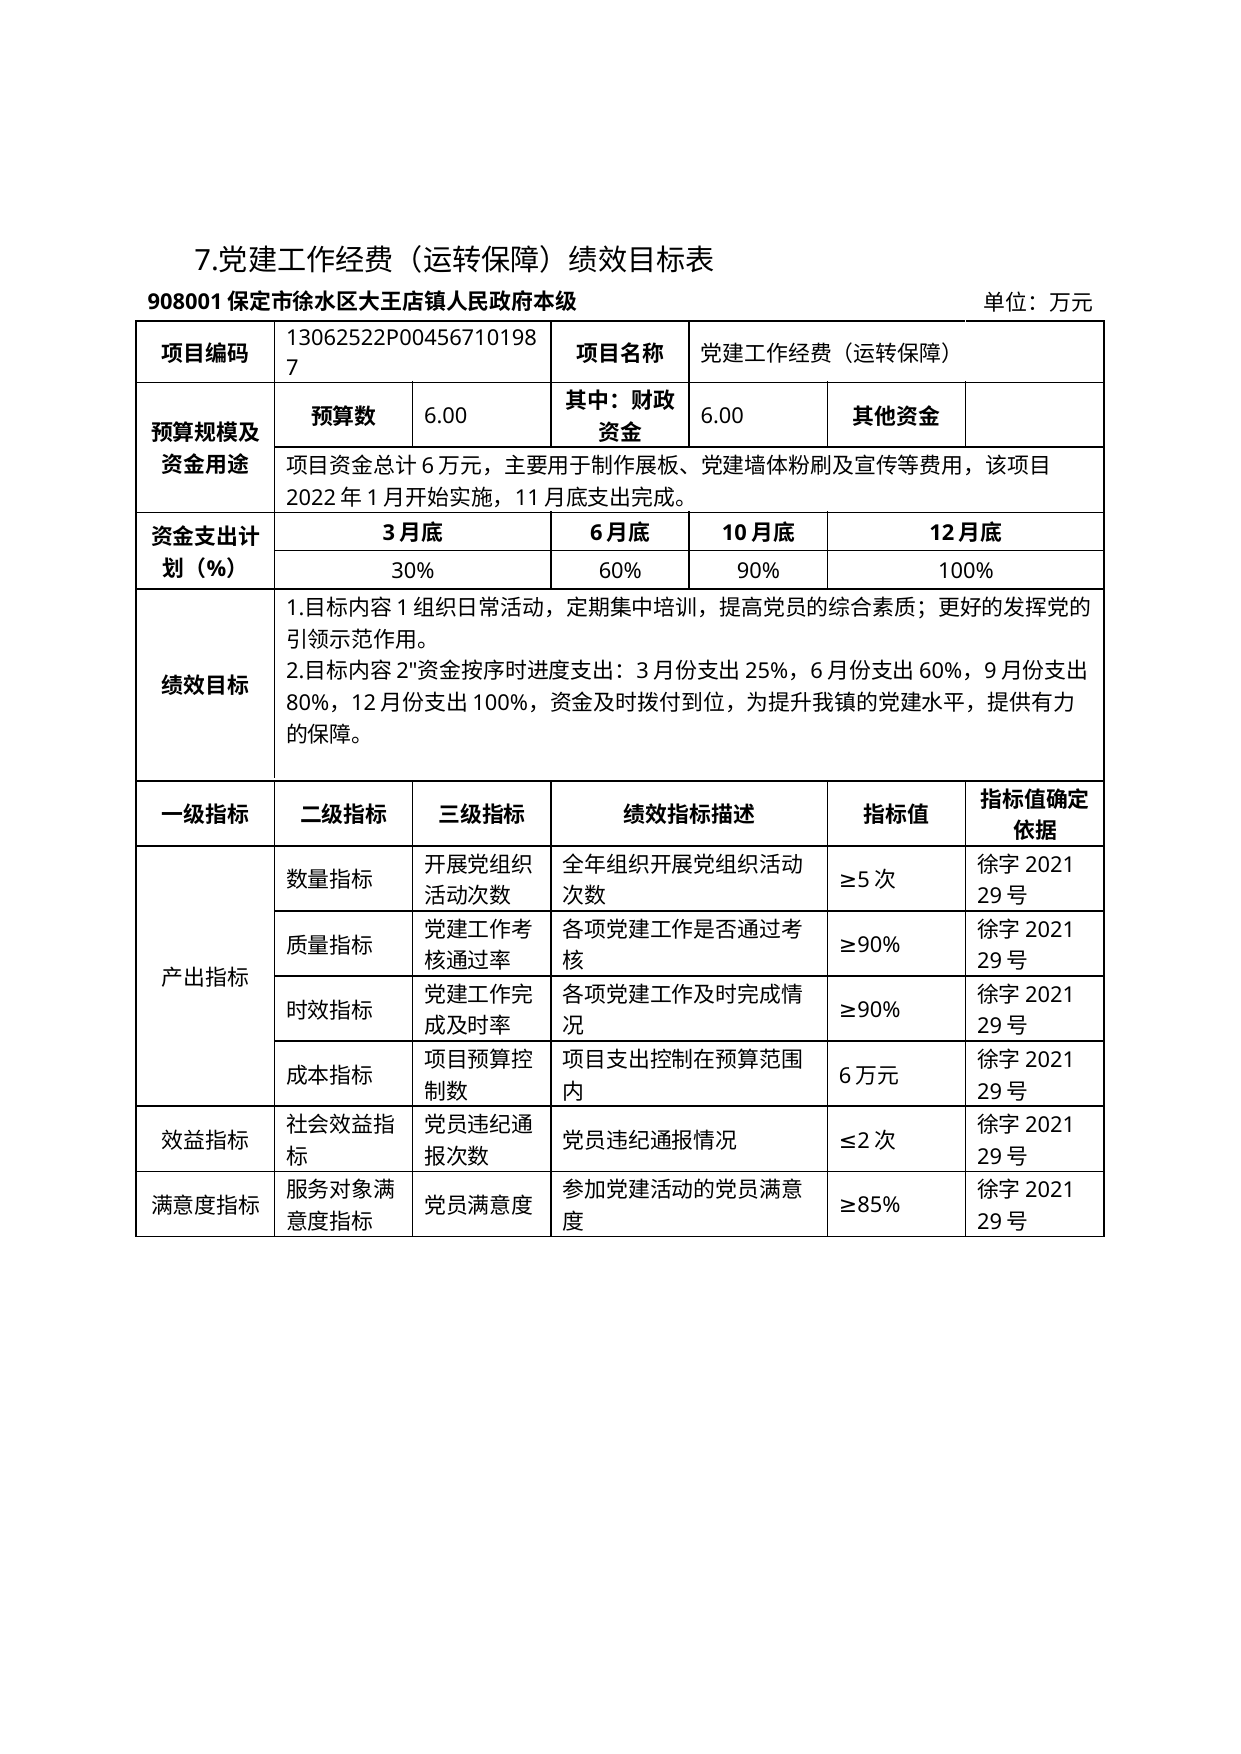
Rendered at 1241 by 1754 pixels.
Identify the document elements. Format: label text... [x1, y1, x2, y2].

table_cell 项目名称 [552, 322, 688, 381]
text 7.党建工作经费（运转保障）绩效目标表 [136, 236, 1104, 279]
table_cell 60% [552, 551, 688, 588]
table_cell 党员违纪通报情况 [552, 1107, 827, 1171]
table_cell 徐字2021 29号 [966, 1042, 1103, 1105]
table_cell 社会效益指标 [275, 1107, 412, 1171]
table_cell 徐字2021 29号 [966, 912, 1103, 975]
table_cell 参加党建活动的党员满意度 [552, 1172, 827, 1236]
table_cell 党建工作经费（运转保障） [690, 322, 1103, 381]
table_cell 1.目标内容1组织日常活动，定期集中培训，提高党员的综合素质；更好的发挥党的引领示范作用。 2.目标内容2"资金按序时进度支出：3月份支出25%，6月份支出60%，9月份支出80%，12月份支出100%，资金及时拨付到位，为提升我镇的党建水平，提供有力的保障。 [275, 590, 1103, 778]
table_cell 其他资金 [828, 383, 965, 446]
table_cell 100% [828, 551, 1103, 588]
table_header 单位：万元 [966, 281, 1103, 320]
table_header 指标值 [828, 782, 965, 845]
table_cell 预算规模及资金用途 [137, 383, 274, 511]
table_header 指标值确定依据 [966, 782, 1103, 845]
table_cell 90% [690, 551, 827, 588]
table_cell 党建工作考核通过率 [413, 912, 550, 975]
table_cell ≥5次 [828, 847, 965, 910]
table_cell 全年组织开展党组织活动次数 [552, 847, 827, 910]
table_cell 各项党建工作及时完成情况 [552, 977, 827, 1040]
table_cell 质量指标 [275, 912, 412, 975]
table_cell 时效指标 [275, 977, 412, 1040]
table_header 908001保定市徐水区大王店镇人民政府本级 [137, 281, 965, 320]
table_cell 党建工作完成及时率 [413, 977, 550, 1040]
table_cell ≥85% [828, 1172, 965, 1236]
table_cell 30% [275, 551, 550, 588]
table_cell 绩效目标 [137, 590, 274, 778]
table_cell 产出指标 [137, 847, 274, 1105]
table_cell 徐字2021 29号 [966, 1172, 1103, 1236]
table_cell 其中：财政 资金 [552, 383, 688, 446]
table_cell 6月底 [552, 513, 688, 550]
table_cell 6.00 [690, 383, 827, 446]
table_cell ≤2次 [828, 1107, 965, 1171]
table_cell 6万元 [828, 1042, 965, 1105]
table_cell 项目编码 [137, 322, 274, 381]
table_cell 6.00 [413, 383, 550, 446]
table_cell 党员违纪通报次数 [413, 1107, 550, 1171]
table_cell 10月底 [690, 513, 827, 550]
table_cell 3月底 [275, 513, 550, 550]
table_cell 项目资金总计6万元，主要用于制作展板、党建墙体粉刷及宣传等费用，该项目2022年1月开始实施，11月底支出完成。 [275, 448, 1103, 511]
table_header 一级指标 [137, 782, 274, 845]
table_cell 徐字2021 29号 [966, 977, 1103, 1040]
table_cell 资金支出计划（%） [137, 513, 274, 588]
table_cell 项目预算控制数 [413, 1042, 550, 1105]
table_cell [966, 383, 1103, 446]
table_cell 服务对象满意度指标 [275, 1172, 412, 1236]
table_cell 13062522P004567101987 [275, 322, 550, 381]
table_cell 项目支出控制在预算范围内 [552, 1042, 827, 1105]
table_cell 效益指标 [137, 1107, 274, 1171]
table_header 绩效指标描述 [552, 782, 827, 845]
table_cell 12月底 [828, 513, 1103, 550]
table_header 二级指标 [275, 782, 412, 845]
table_cell 预算数 [275, 383, 412, 446]
table_cell 党员满意度 [413, 1172, 550, 1236]
table_header 三级指标 [413, 782, 550, 845]
table_cell ≥90% [828, 912, 965, 975]
table_cell 开展党组织活动次数 [413, 847, 550, 910]
table_cell 各项党建工作是否通过考核 [552, 912, 827, 975]
table_cell 徐字2021 29号 [966, 1107, 1103, 1171]
table_cell ≥90% [828, 977, 965, 1040]
table_cell 徐字2021 29号 [966, 847, 1103, 910]
table_cell 成本指标 [275, 1042, 412, 1105]
table_cell 数量指标 [275, 847, 412, 910]
table_cell 满意度指标 [137, 1172, 274, 1236]
